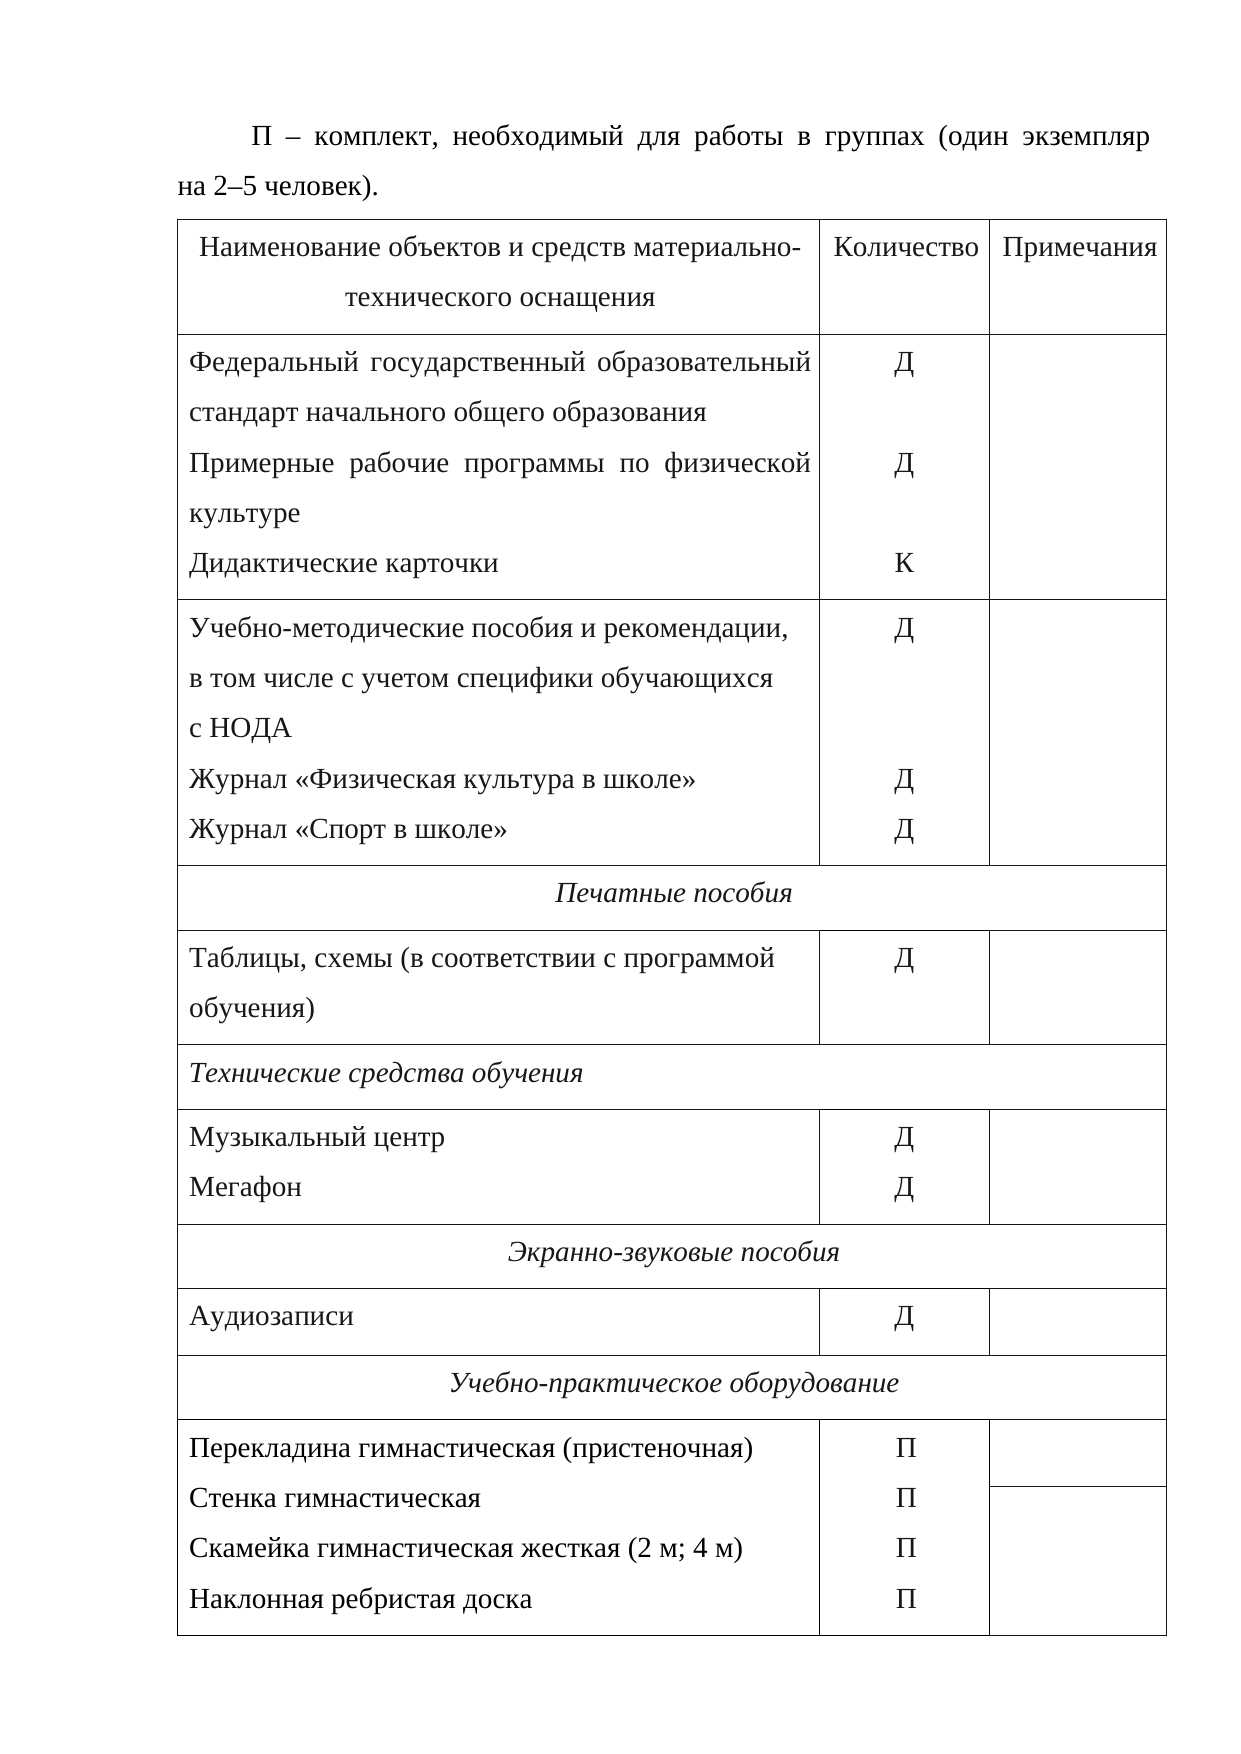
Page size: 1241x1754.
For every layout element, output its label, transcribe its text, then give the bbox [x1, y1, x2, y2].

table_header Наименование объектов и средств материально-технического оснащения [178, 220, 819, 333]
table_cell [990, 1110, 1166, 1223]
table_cell [990, 931, 1166, 1044]
table_header Примечания [990, 220, 1166, 333]
table_cell [990, 1487, 1166, 1635]
table_cell Д Д [820, 1110, 989, 1223]
table_cell Музыкальный центр Мегафон [178, 1110, 819, 1223]
table_cell Д Д К [820, 335, 989, 599]
table_cell Аудиозаписи [178, 1289, 819, 1355]
table_cell Д Д Д [820, 600, 989, 865]
table_cell Экранно-звуковые пособия [178, 1225, 1166, 1288]
table_cell [990, 1420, 1166, 1486]
table_cell [990, 600, 1166, 865]
table_cell Технические средства обучения [178, 1045, 1166, 1109]
table_header Количество [820, 220, 989, 333]
table_cell Таблицы, схемы (в соответствии с программой обучения) [178, 931, 819, 1044]
table_cell Д [820, 1289, 989, 1355]
table_cell Перекладина гимнастическая (пристеночная) Стенка гимнастическая Скамейка гимнастическая жесткая (2 м; 4 м) Наклонная ребристая доска Комплект навесного оборудования (перекладина, мишени для метания, тренировочные баскетбольные щиты) Мячи: набивные 1 и 2 кг, малый (теннисный), малый (мягкий), баскетбольные, волейбольные, футбольные Канат Палка гимнастическая Мат гимнастический Коврики: гимнастические, массажные Кегли Обруч пластиковый детский Флажки: разметочные с опорой, стартовые Лента финишная Лыжи детские (с креплениями и палками) Сетка для переноса и хранения мячей [178, 1420, 819, 1635]
table_cell [990, 335, 1166, 599]
table_cell Федеральный государственный образовательный стандарт начального общего образования Примерные рабочие программы по физической культуре Дидактические карточки [178, 335, 819, 599]
table_cell Д [820, 931, 989, 1044]
text П – комплект, необходимый для работы в группах (один экземпляр на 2–5 человек). [177, 118, 1152, 202]
table_cell Печатные пособия [178, 866, 1166, 929]
table_cell П П П П П К П К К П К К П Д П П [820, 1420, 989, 1635]
table_cell Учебно-практическое оборудование [178, 1356, 1166, 1419]
table_cell [990, 1289, 1166, 1355]
table_cell Учебно-методические пособия и рекомендации, в том числе с учетом специфики обучающихся с НОДА Журнал «Физическая культура в школе» Журнал «Спорт в школе» [178, 600, 819, 865]
